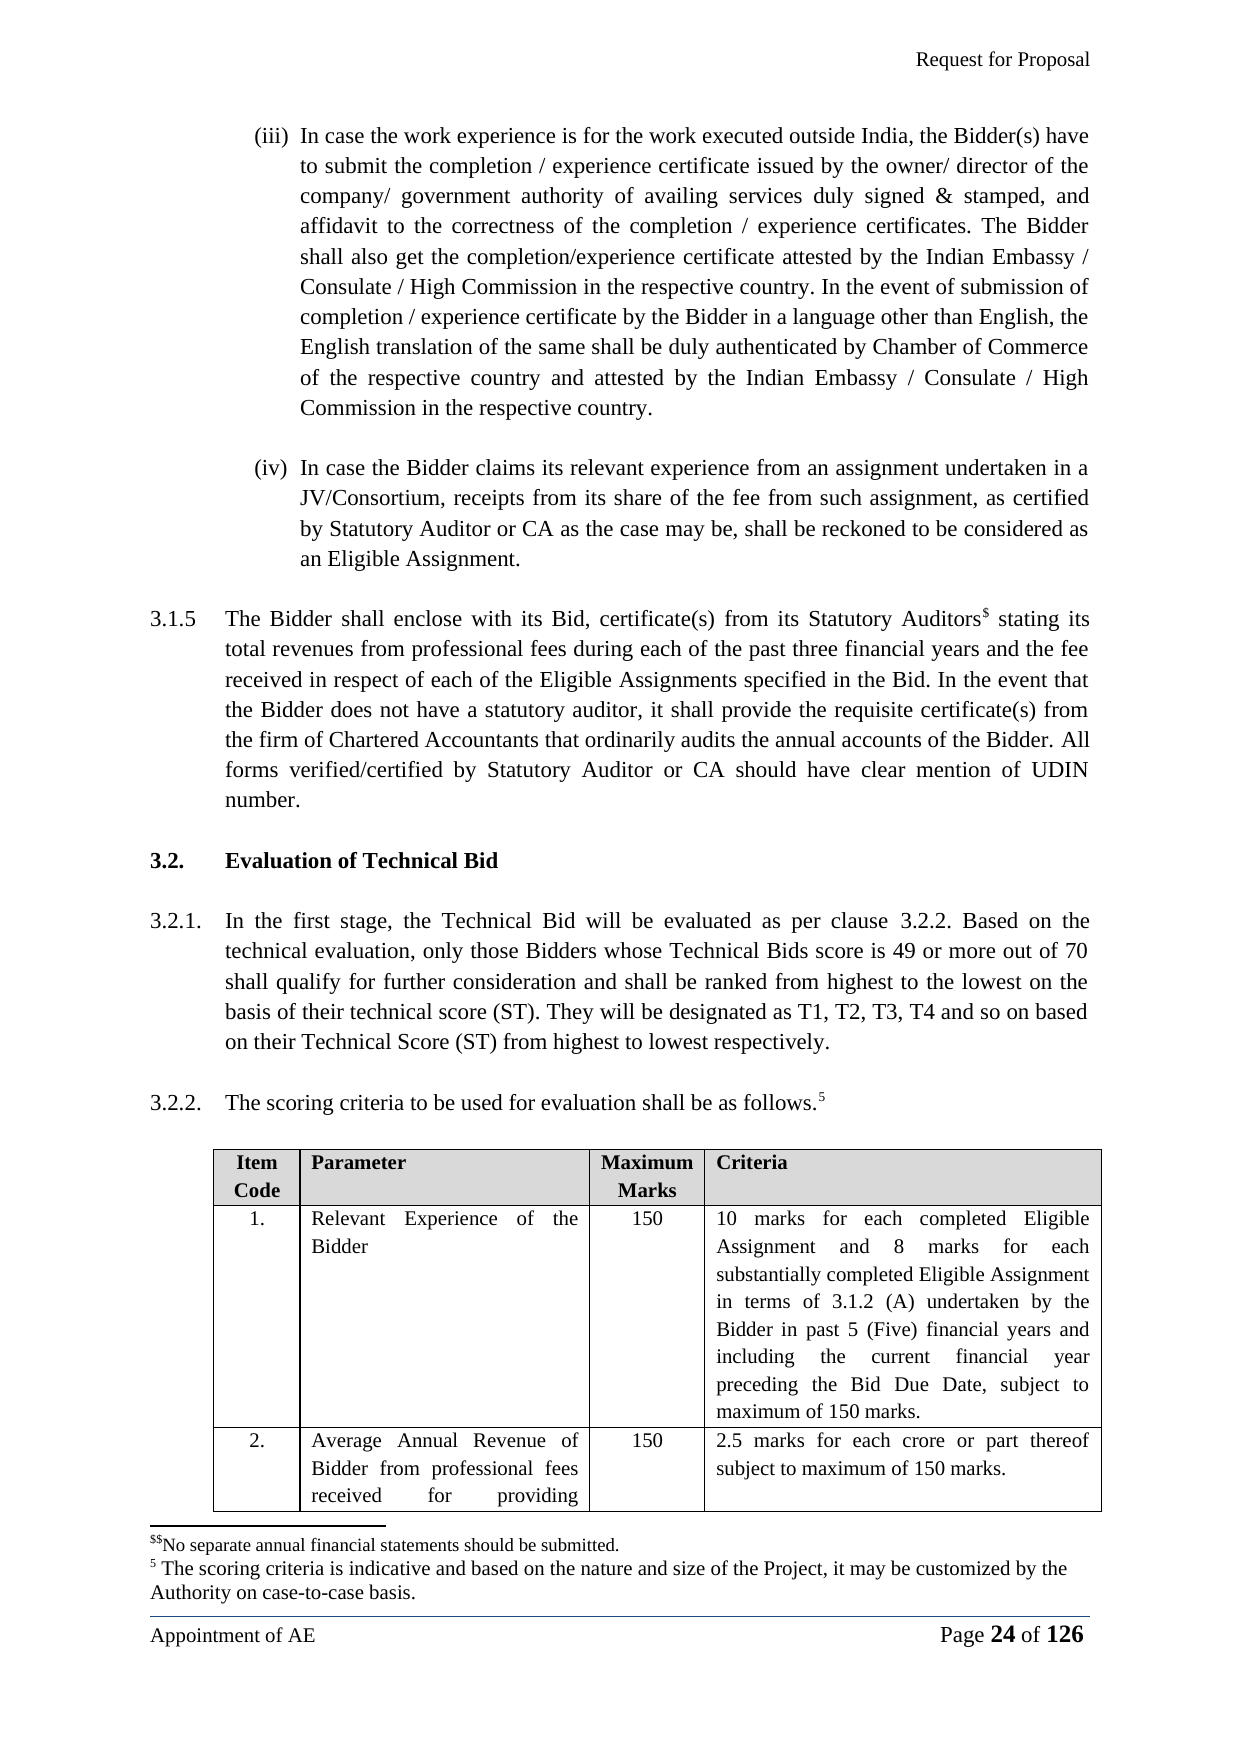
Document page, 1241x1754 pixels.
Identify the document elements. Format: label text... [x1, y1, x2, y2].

table_cell 150 [590, 1428, 704, 1511]
table_header Criteria [705, 1150, 1101, 1205]
table_cell Relevant Experience of the Bidder [301, 1206, 589, 1427]
table_cell 150 [590, 1206, 704, 1427]
list The Bidder shall enclose with its Bid, certificate(s) from its Statutory Auditors$ stating its total revenues from professional fees during each of the past three financial years and the fee received in respect of each of the Eligible Assignments specified in the Bid. In the event that the Bidder does not have a statutory auditor, it shall provide the requisite certificate(s) from the firm of Chartered Accountants that ordinarily audits the annual accounts of the Bidder. All forms verified/certified by Statutory Auditor or CA should have clear mention of UDIN number. [150, 605, 1090, 813]
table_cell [301, 1428, 589, 1511]
list In case the Bidder claims its relevant experience from an assignment undertaken in a JV/Consortium, receipts from its share of the fee from such assignment, as certified by Statutory Auditor or CA as the case may be, shall be reckoned to be considered as an Eligible Assignment. [254, 454, 1090, 571]
list The scoring criteria to be used for evaluation shall be as follows. [150, 1088, 1090, 1115]
table_cell 1. [214, 1206, 299, 1427]
list In case the work experience is for the work executed outside India, the Bidder(s) have to submit the completion / experience certificate issued by the owner/ director of the company/ government authority of availing services duly signed & stamped, and affidavit to the correctness of the completion / experience certificates. The Bidder shall also get the completion/experience certificate attested by the Indian Embassy / Consulate / High Commission in the respective country. In the event of submission of completion / experience certificate by the Bidder in a language other than English, the English translation of the same shall be duly authenticated by Chamber of Commerce of the respective country and attested by the Indian Embassy / Consulate / High Commission in the respective country. [254, 122, 1090, 420]
table_cell 2. [214, 1428, 299, 1511]
subtitle Evaluation of Technical Bid [150, 847, 1090, 873]
table_header Item Code [214, 1150, 299, 1205]
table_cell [705, 1428, 1101, 1511]
table_cell 10 marks for each completed Eligible Assignment and 8 marks for each substantially completed Eligible Assignment in terms of 3.1.2 (A) undertaken by the Bidder in past 5 (Five) financial years and including the current financial year preceding the Bid Due Date, subject to maximum of 150 marks. [705, 1206, 1101, 1427]
table_header Parameter [301, 1150, 589, 1205]
table_header Maximum Marks [590, 1150, 704, 1205]
